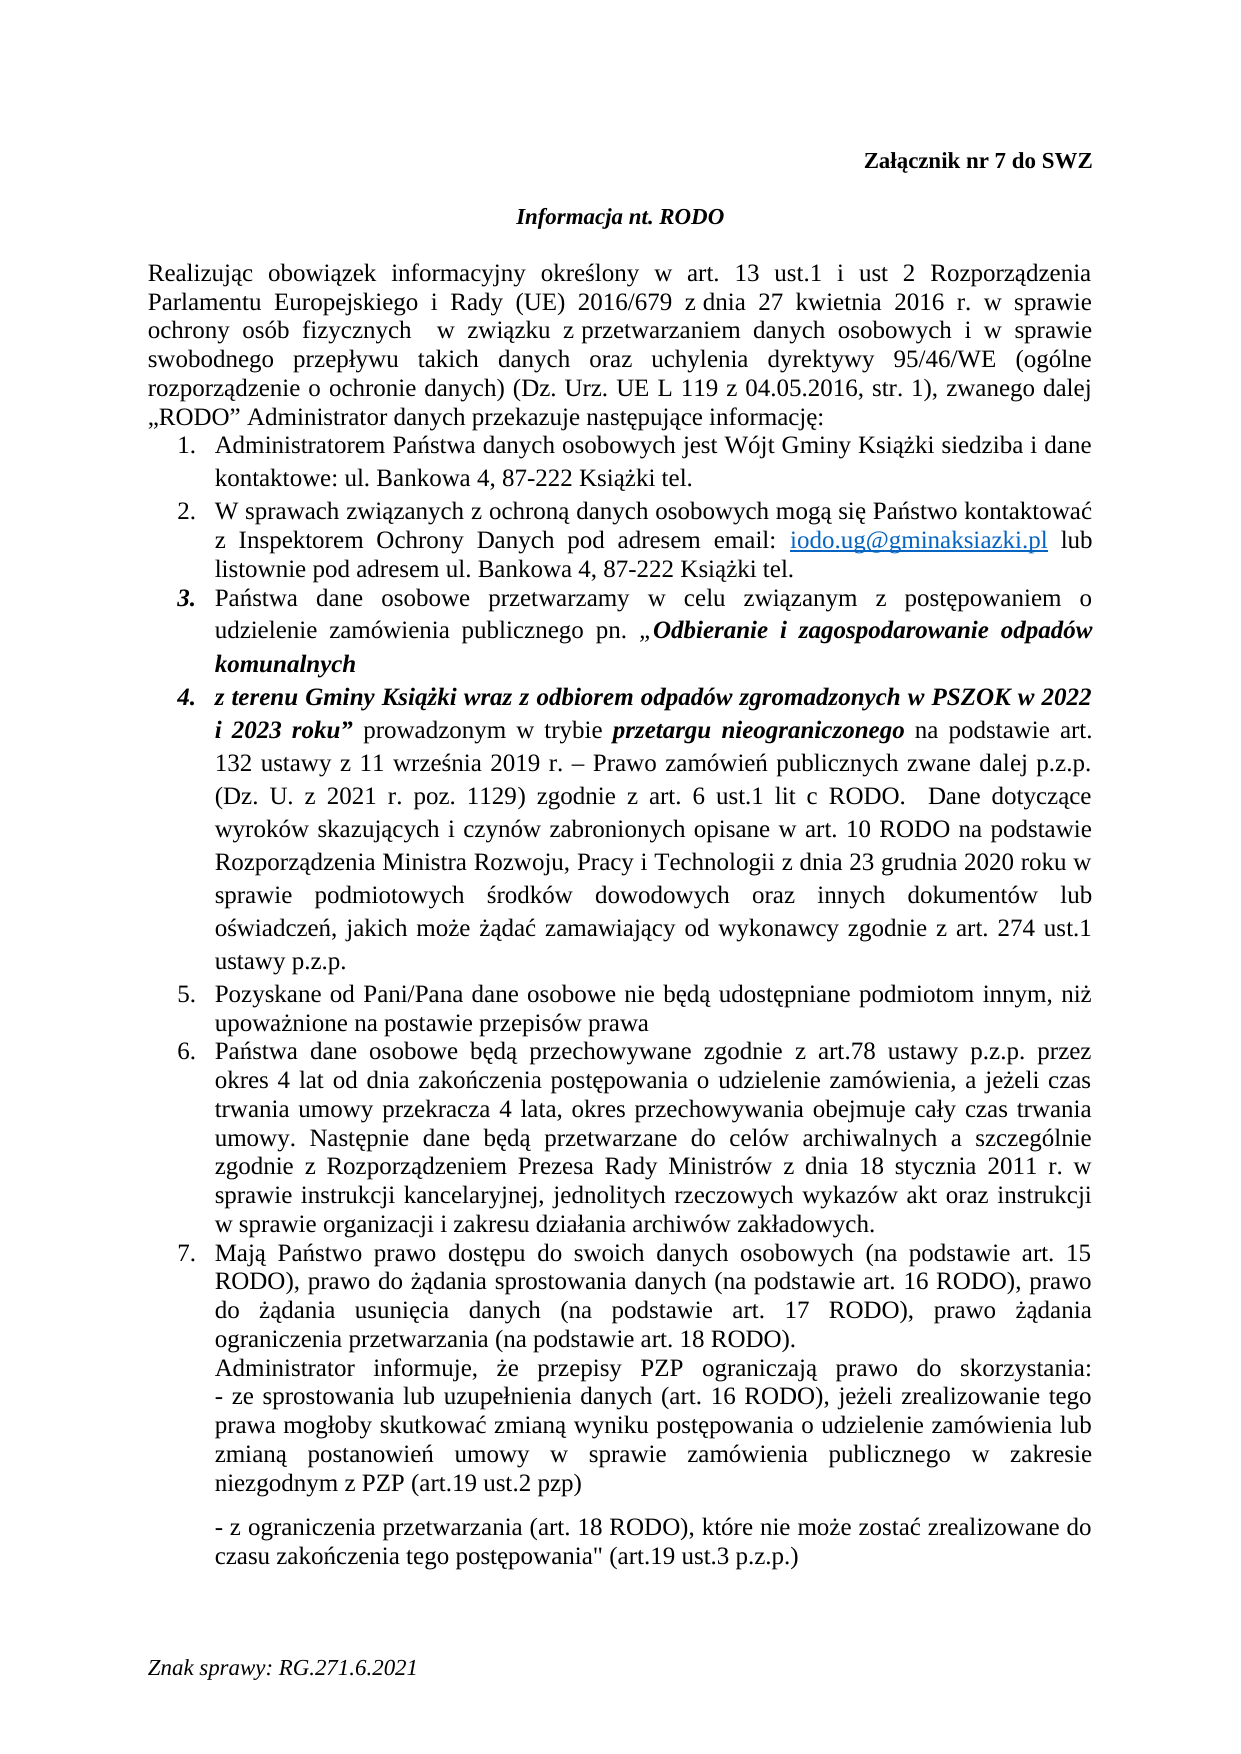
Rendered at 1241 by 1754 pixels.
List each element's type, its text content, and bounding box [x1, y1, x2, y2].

text Załącznik nr 7 do SWZ [148, 148, 1093, 174]
list Państwa dane osobowe będą przechowywane zgodnie z art.78 ustawy p.z.p. przez okres 4 lat od dnia zakończenia postępowania o udzielenie zamówienia, a jeżeli czas trwania umowy przekracza 4 lata, okres przechowywania obejmuje cały czas trwania umowy. Następnie dane będą przetwarzane do celów archiwalnych a szczególnie zgodnie z Rozporządzeniem Prezesa Rady Ministrów z dnia 18 stycznia 2011 r. w sprawie instrukcji kancelaryjnej, jednolitych rzeczowych wykazów akt oraz instrukcji w sprawie organizacji i zakresu działania archiwów zakładowych. [177, 1036, 1093, 1238]
text Realizując obowiązek informacyjny określony w art. 13 ust.1 i ust 2 Rozporządzenia Parlamentu Europejskiego i Rady (UE) 2016/679 z dnia 27 kwietnia 2016 r. w sprawie ochrony osób fizycznych w związku z przetwarzaniem danych osobowych i w sprawie swobodnego przepływu takich danych oraz uchylenia dyrektywy 95/46/WE (ogólne rozporządzenie o ochronie danych) (Dz. Urz. UE L 119 z 04.05.2016, str. 1), zwanego dalej „RODO” Administrator danych przekazuje następujące informację: [148, 258, 1093, 430]
list Administratorem Państwa danych osobowych jest Wójt Gminy Książki siedziba i dane kontaktowe: ul. Bankowa 4, 87-222 Książki tel. [177, 430, 1093, 492]
text Administrator informuje, że przepisy PZP ograniczają prawo do skorzystania: - ze sprostowania lub uzupełnienia danych (art. 16 RODO), jeżeli zrealizowanie tego prawa mogłoby skutkować zmianą wyniku postępowania o udzielenie zamówienia lub zmianą postanowień umowy w sprawie zamówienia publicznego w zakresie niezgodnym z PZP (art.19 ust.2 pzp) [214, 1353, 1093, 1496]
list Państwa dane osobowe przetwarzamy w celu związanym z postępowaniem o udzielenie zamówienia publicznego pn. „Odbieranie i zagospodarowanie odpadów komunalnych [177, 583, 1093, 677]
list Pozyskane od Pani/Pana dane osobowe nie będą udostępniane podmiotom innym, niż upoważnione na postawie przepisów prawa [177, 979, 1093, 1036]
list W sprawach związanych z ochroną danych osobowych mogą się Państwo kontaktować z Inspektorem Ochrony Danych pod adresem email: iodo.ug@gminaksiazki.pl lub listownie pod adresem ul. Bankowa 4, 87-222 Książki tel. [177, 496, 1093, 583]
text Informacja nt. RODO [148, 203, 1093, 229]
text - z ograniczenia przetwarzania (art. 18 RODO), które nie może zostać zrealizowane do czasu zakończenia tego postępowania" (art.19 ust.3 p.z.p.) [214, 1512, 1093, 1569]
list Mają Państwo prawo dostępu do swoich danych osobowych (na podstawie art. 15 RODO), prawo do żądania sprostowania danych (na podstawie art. 16 RODO), prawo do żądania usunięcia danych (na podstawie art. 17 RODO), prawo żądania ograniczenia przetwarzania (na podstawie art. 18 RODO). [177, 1238, 1093, 1353]
list z terenu Gminy Książki wraz z odbiorem odpadów zgromadzonych w PSZOK w 2022 i 2023 roku” prowadzonym w trybie przetargu nieograniczonego na podstawie art. 132 ustawy z 11 września 2019 r. – Prawo zamówień publicznych zwane dalej p.z.p. (Dz. U. z 2021 r. poz. 1129) zgodnie z art. 6 ust.1 lit c RODO. Dane dotyczące wyroków skazujących i czynów zabronionych opisane w art. 10 RODO na podstawie Rozporządzenia Ministra Rozwoju, Pracy i Technologii z dnia 23 grudnia 2020 roku w sprawie podmiotowych środków dowodowych oraz innych dokumentów lub oświadczeń, jakich może żądać zamawiający od wykonawcy zgodnie z art. 274 ust.1 ustawy p.z.p. [177, 682, 1093, 974]
